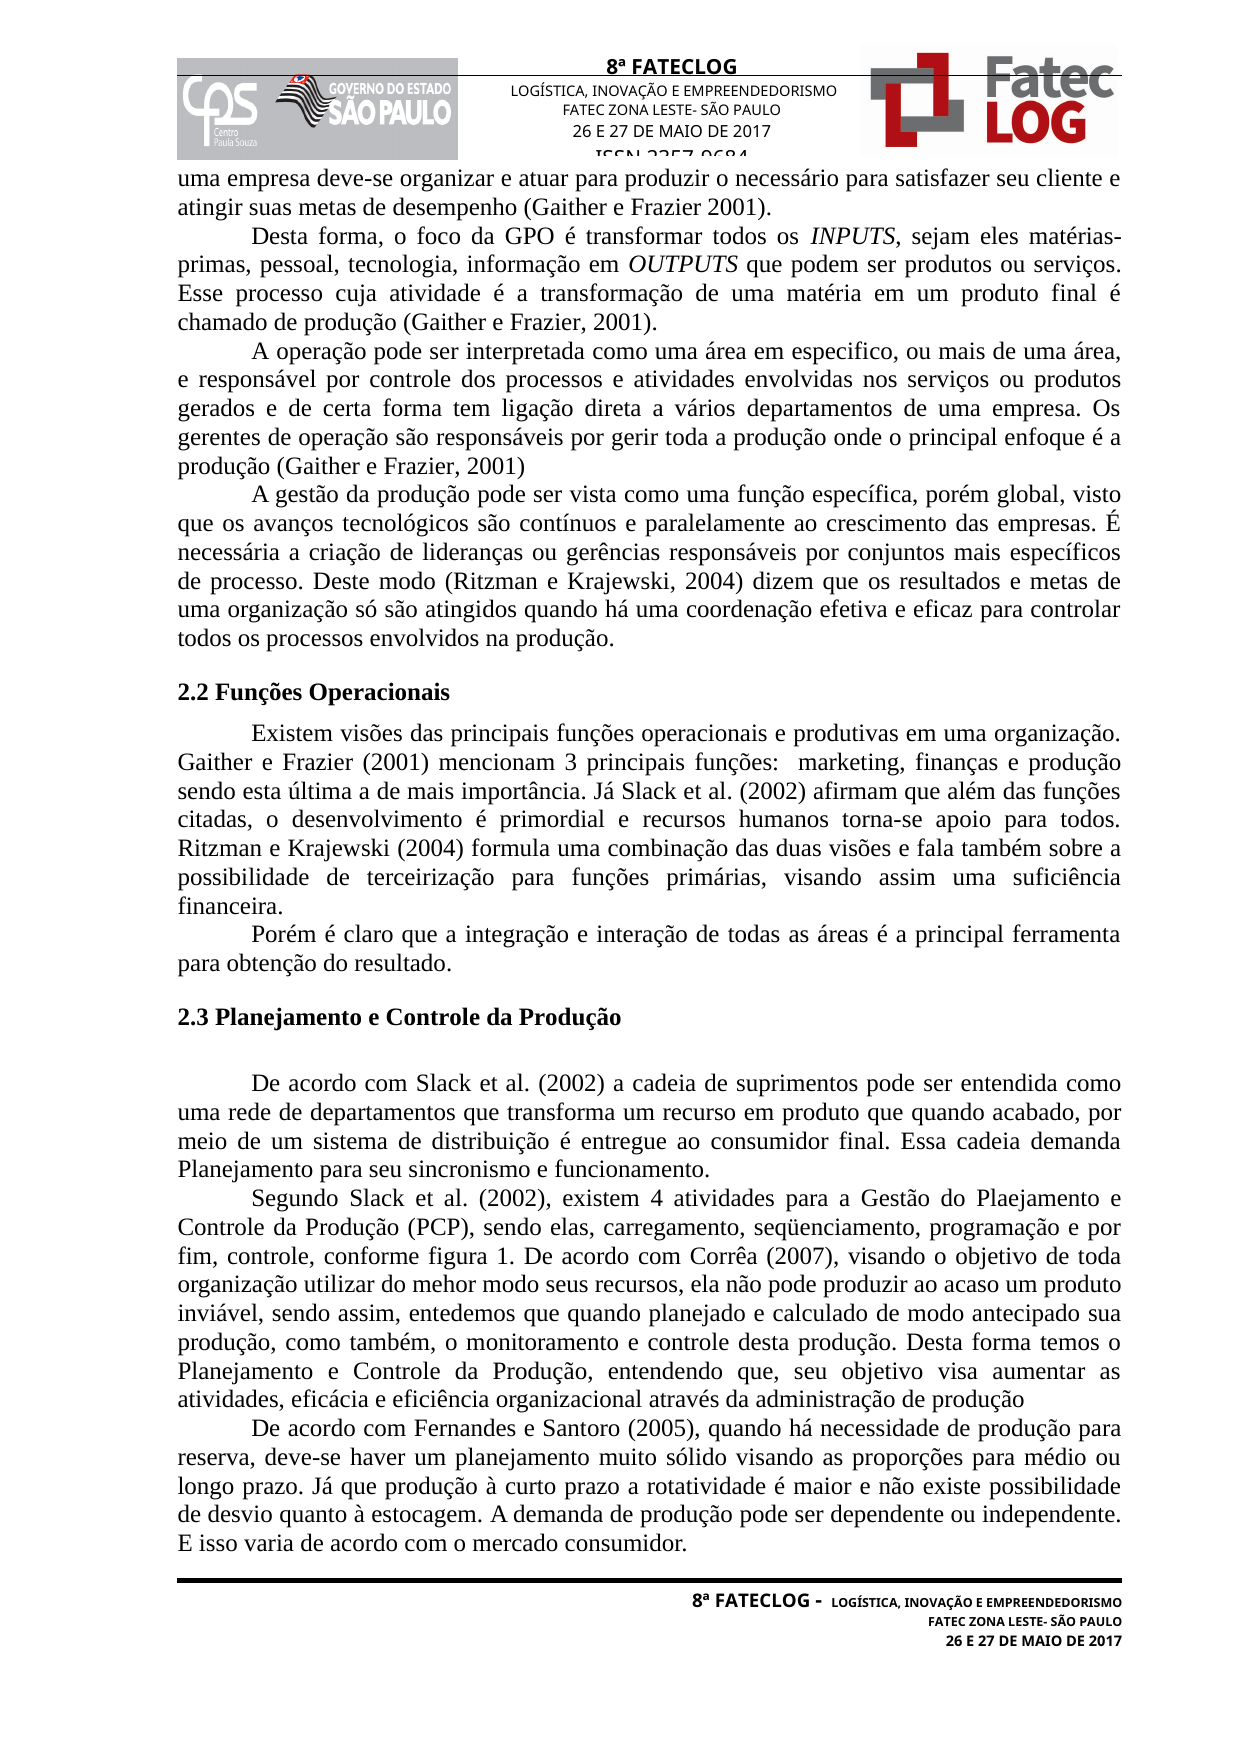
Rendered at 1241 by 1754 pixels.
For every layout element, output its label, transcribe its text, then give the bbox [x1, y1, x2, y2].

picture [177, 58, 458, 75]
text Porém é claro que a integração e interação de todas as áreas é a principal ferramenta para obtenção do resultado. [177, 919, 1122, 977]
text De acordo com Slack et al. (2002) a cadeia de suprimentos pode ser entendida como uma rede de departamentos que transforma um recurso em produto que quando acabado, por meio de um sistema de distribuição é entregue ao consumidor final. Essa cadeia demanda Planejamento para seu sincronismo e funcionamento. [177, 1068, 1122, 1183]
text A operação pode ser interpretada como uma área em especifico, ou mais de uma área, e responsável por controle dos processos e atividades envolvidas nos serviços ou produtos gerados e de certa forma tem ligação direta a vários departamentos de uma empresa. Os gerentes de operação são responsáveis por gerir toda a produção onde o principal enfoque é a produção (Gaither e Frazier, 2001) [177, 336, 1122, 479]
text A gestão da produção pode ser vista como uma função específica, porém global, visto que os avanços tecnológicos são contínuos e paralelamente ao crescimento das empresas. É necessária a criação de lideranças ou gerências responsáveis por conjuntos mais específicos de processo. Deste modo (Ritzman e Krajewski, 2004) dizem que os resultados e metas de uma organização só são atingidos quando há uma coordenação efetiva e eficaz para controlar todos os processos envolvidos na produção. [177, 479, 1122, 652]
picture [177, 76, 458, 138]
text Desta forma, o foco da GPO é transformar todos os INPUTS, sejam eles matérias-primas, pessoal, tecnologia, informação em OUTPUTS que podem ser produtos ou serviços. Esse processo cuja atividade é a transformação de uma matéria em um produto final é chamado de produção (Gaither e Frazier, 2001). [177, 221, 1122, 336]
picture [860, 45, 1118, 75]
text Segundo Slack et al. (2002), existem 4 atividades para a Gestão do Plaejamento e Controle da Produção (PCP), sendo elas, carregamento, seqüenciamento, programação e por fim, controle, conforme figura 1. De acordo com Corrêa (2007), visando o objetivo de toda organização utilizar do mehor modo seus recursos, ela não pode produzir ao acaso um produto inviável, sendo assim, entedemos que quando planejado e calculado de modo antecipado sua produção, como também, o monitoramento e controle desta produção. Desta forma temos o Planejamento e Controle da Produção, entendendo que, seu objetivo visa aumentar as atividades, eficácia e eficiência organizacional através da administração de produção [177, 1183, 1122, 1413]
picture [860, 76, 1118, 138]
subtitle Funções Operacionais [177, 677, 1122, 706]
subtitle Planejamento e Controle da Produção [177, 1002, 1122, 1031]
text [177, 138, 1122, 221]
text Existem visões das principais funções operacionais e produtivas em uma organização. Gaither e Frazier (2001) mencionam 3 principais funções: marketing, finanças e produção sendo esta última a de mais importância. Já Slack et al. (2002) afirmam que além das funções citadas, o desenvolvimento é primordial e recursos humanos torna-se apoio para todos. Ritzman e Krajewski (2004) formula uma combinação das duas visões e fala também sobre a possibilidade de terceirização para funções primárias, visando assim uma suficiência financeira. [177, 718, 1122, 919]
text De acordo com Fernandes e Santoro (2005), quando há necessidade de produção para reserva, deve-se haver um planejamento muito sólido visando as proporções para médio ou longo prazo. Já que produção à curto prazo a rotatividade é maior e não existe possibilidade de desvio quanto à estocagem. A demanda de produção pode ser dependente ou independente. E isso varia de acordo com o mercado consumidor. [177, 1413, 1122, 1557]
